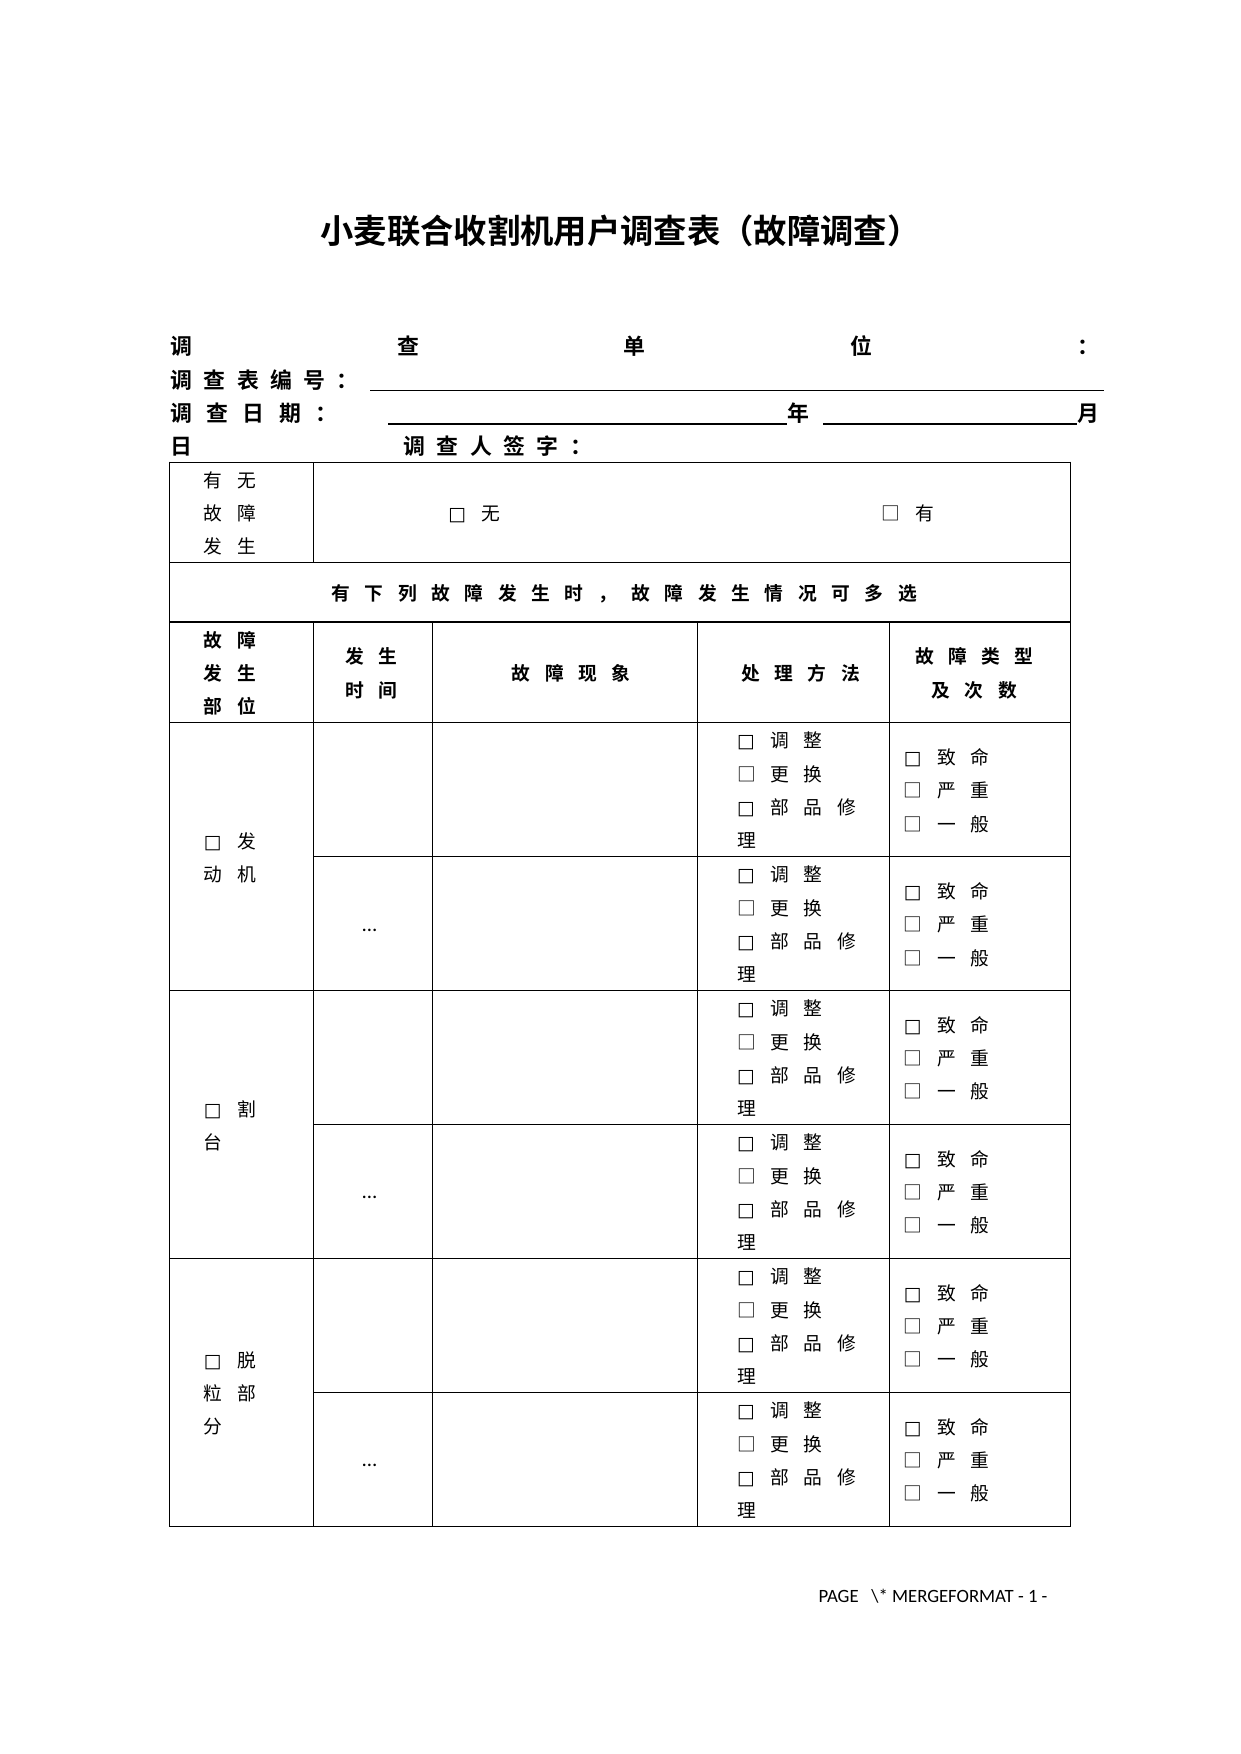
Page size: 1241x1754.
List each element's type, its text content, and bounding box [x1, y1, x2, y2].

table_cell [314, 1259, 432, 1392]
table_cell 故障发生部位 [170, 623, 313, 722]
table_cell … [314, 1393, 432, 1526]
table_cell 有下列故障发生时，故障发生情况可多选 [170, 563, 1070, 621]
table_cell … [314, 1125, 432, 1258]
table_header 有无故障发生 [170, 463, 313, 562]
table_cell 故障现象 [433, 623, 697, 722]
table_cell [314, 723, 432, 856]
table_cell □致命 □严重 □一般 [890, 723, 1070, 856]
table_cell □致命 □严重 □一般 [890, 1393, 1070, 1526]
table_cell □调整 □更换 □部品修理 [698, 723, 889, 856]
table_cell [433, 1125, 697, 1258]
table_cell [433, 991, 697, 1124]
table_cell [433, 1393, 697, 1526]
table_cell □割台 [170, 991, 313, 1258]
text 调查日期： 年 月 日 调查人签字： [136, 395, 1111, 462]
table_cell □致命 □严重 □一般 [890, 991, 1070, 1124]
table_cell □调整 □更换 □部品修理 [698, 1125, 889, 1258]
table_cell 处理方法 [698, 623, 889, 722]
table_cell [433, 857, 697, 990]
table_cell □发动机 [170, 723, 313, 990]
table_header □无 □有 [314, 463, 1070, 562]
table_cell [433, 723, 697, 856]
table_cell 故障类型及次数 [890, 623, 1070, 722]
table_cell □致命 □严重 □一般 [890, 1259, 1070, 1392]
table_cell 发生时间 [314, 623, 432, 722]
table_cell [314, 991, 432, 1124]
table_cell □致命 □严重 □一般 [890, 857, 1070, 990]
table_cell □致命 □严重 □一般 [890, 1125, 1070, 1258]
table_cell □调整 □更换 □部品修理 [698, 857, 889, 990]
table_cell … [314, 857, 432, 990]
text 小麦联合收割机用户调查表（故障调查） [170, 196, 1070, 262]
table_cell □调整 □更换 □部品修理 [698, 1259, 889, 1392]
table_cell □调整 □更换 □部品修理 [698, 991, 889, 1124]
table_cell □调整 □更换 □部品修理 [698, 1393, 889, 1526]
table_cell [433, 1259, 697, 1392]
text 调查单位： 调查表编号： [136, 329, 1111, 395]
table_cell □脱粒部分 [170, 1259, 313, 1526]
